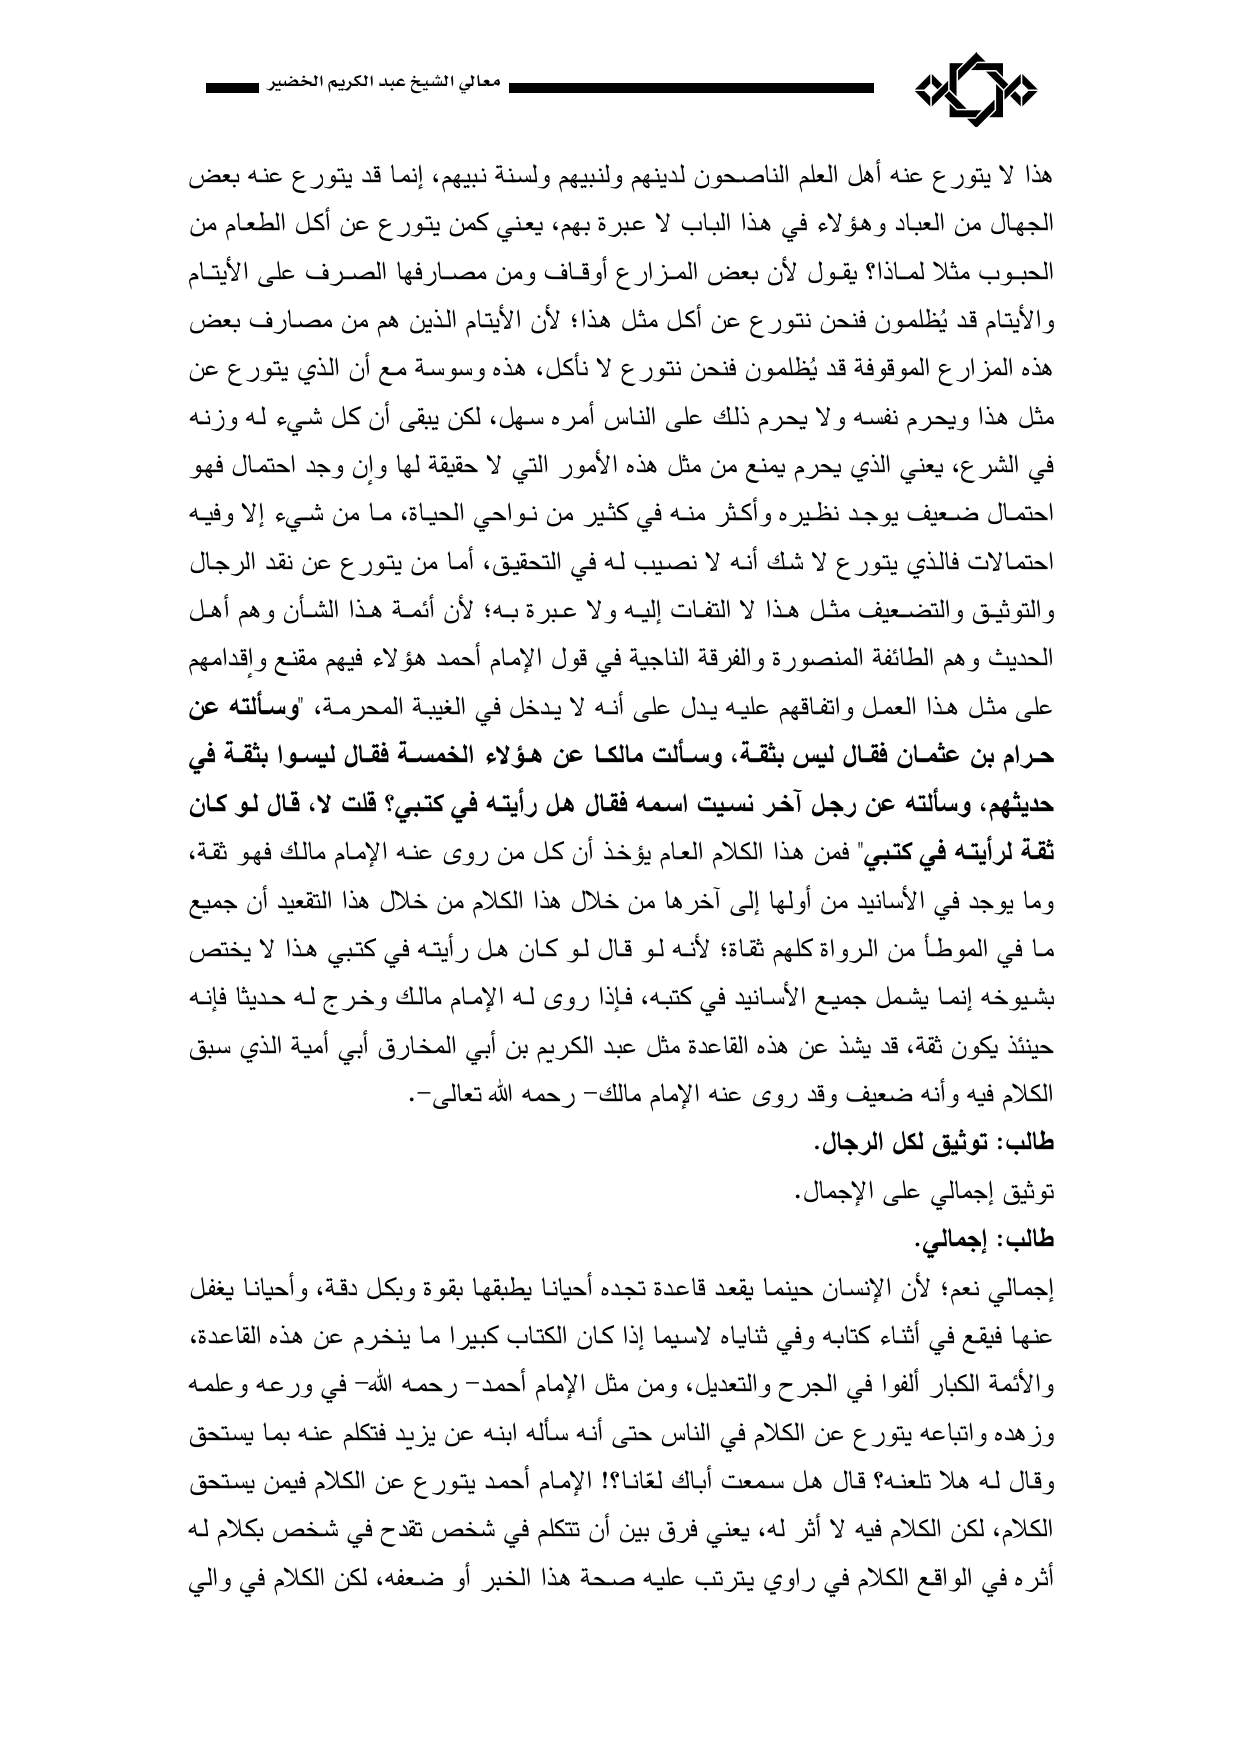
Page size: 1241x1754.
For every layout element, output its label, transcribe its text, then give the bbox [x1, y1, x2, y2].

text طالب: إجمالي. [187, 1214, 1053, 1263]
text طالب: توثيق لكل الرجال. [187, 1117, 1053, 1166]
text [187, 1263, 1053, 1601]
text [187, 150, 1053, 1117]
text توثيق إجمالي على الإجمال. [187, 1166, 1053, 1214]
